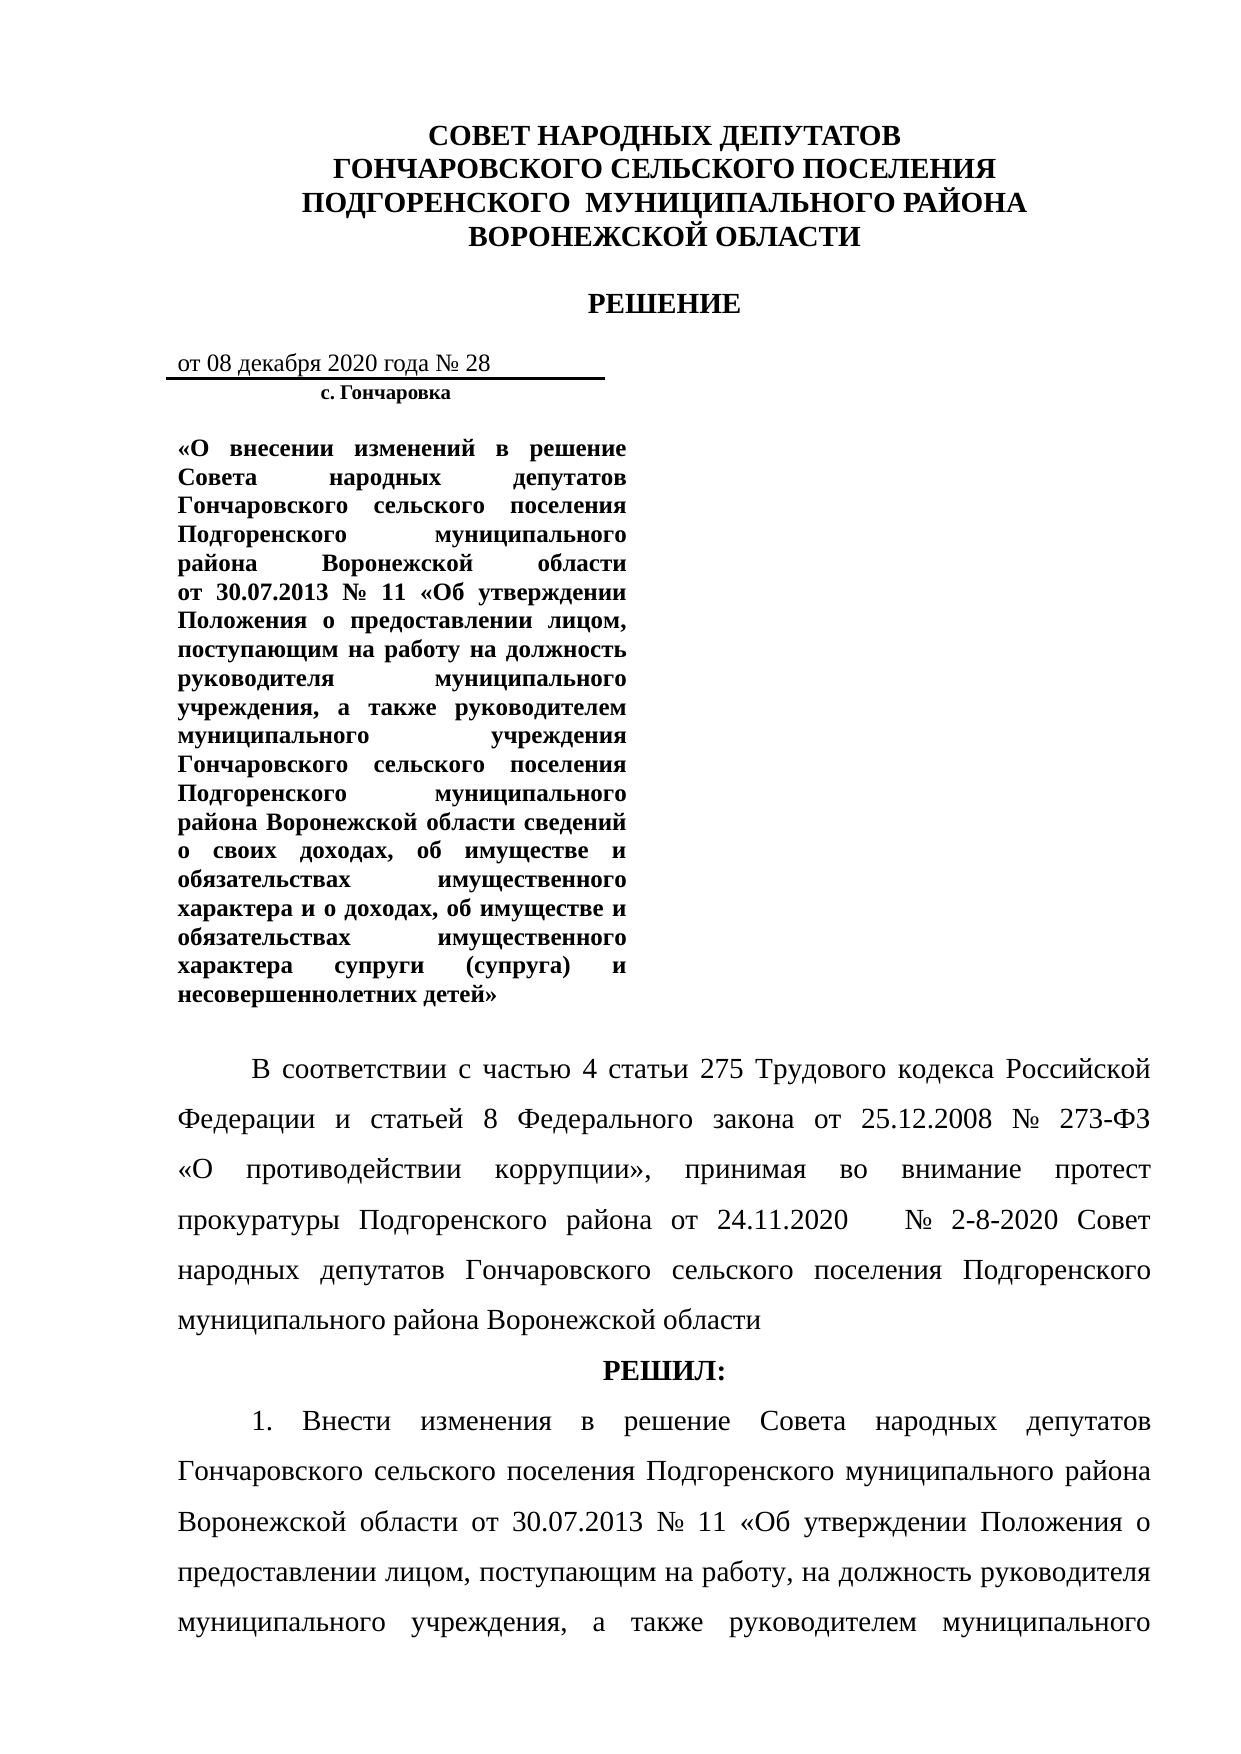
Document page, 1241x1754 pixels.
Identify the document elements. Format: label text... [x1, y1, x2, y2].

text ВОРОНЕЖСКОЙ ОБЛАСТИ [177, 219, 1152, 252]
text РЕШЕНИЕ [177, 286, 1152, 319]
text РЕШИЛ: [177, 1353, 1152, 1386]
table_cell с. Гончаровка [166, 380, 605, 404]
text СОВЕТ НАРОДНЫХ ДЕПУТАТОВ [177, 118, 1152, 152]
text ГОНЧАРОВСКОГО СЕЛЬСКОГО ПОСЕЛЕНИЯ [177, 152, 1152, 185]
table_header от 08 декабря 2020 года № 28 [166, 348, 605, 377]
text В соответствии с частью 4 статьи 275 Трудового кодекса Российской Федерации и статьей 8 Федерального закона от 25.12.2008 № 273-ФЗ «О противодействии коррупции», принимая во внимание протест прокуратуры Подгоренского района от 24.11.2020 № 2-8-2020 Совет народных депутатов Гончаровского сельского поселения Подгоренского муниципального района Воронежской области [177, 1051, 1152, 1336]
text «О внесении изменений в решение Совета народных депутатов Гончаровского сельского поселения Подгоренского муниципального района Воронежской области от 30.07.2013 № 11 «Об утверждении Положения о предоставлении лицом, поступающим на работу на должность руководителя муниципального учреждения, а также руководителем муниципального учреждения Гончаровского сельского поселения Подгоренского муниципального района Воронежской области сведений о своих доходах, об имуществе и обязательствах имущественного характера и о доходах, об имуществе и обязательствах имущественного характера супруги (супруга) и несовершеннолетних детей» [177, 433, 627, 1008]
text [177, 1403, 1152, 1638]
text ПОДГОРЕНСКОГО МУНИЦИПАЛЬНОГО РАЙОНА [177, 185, 1152, 219]
